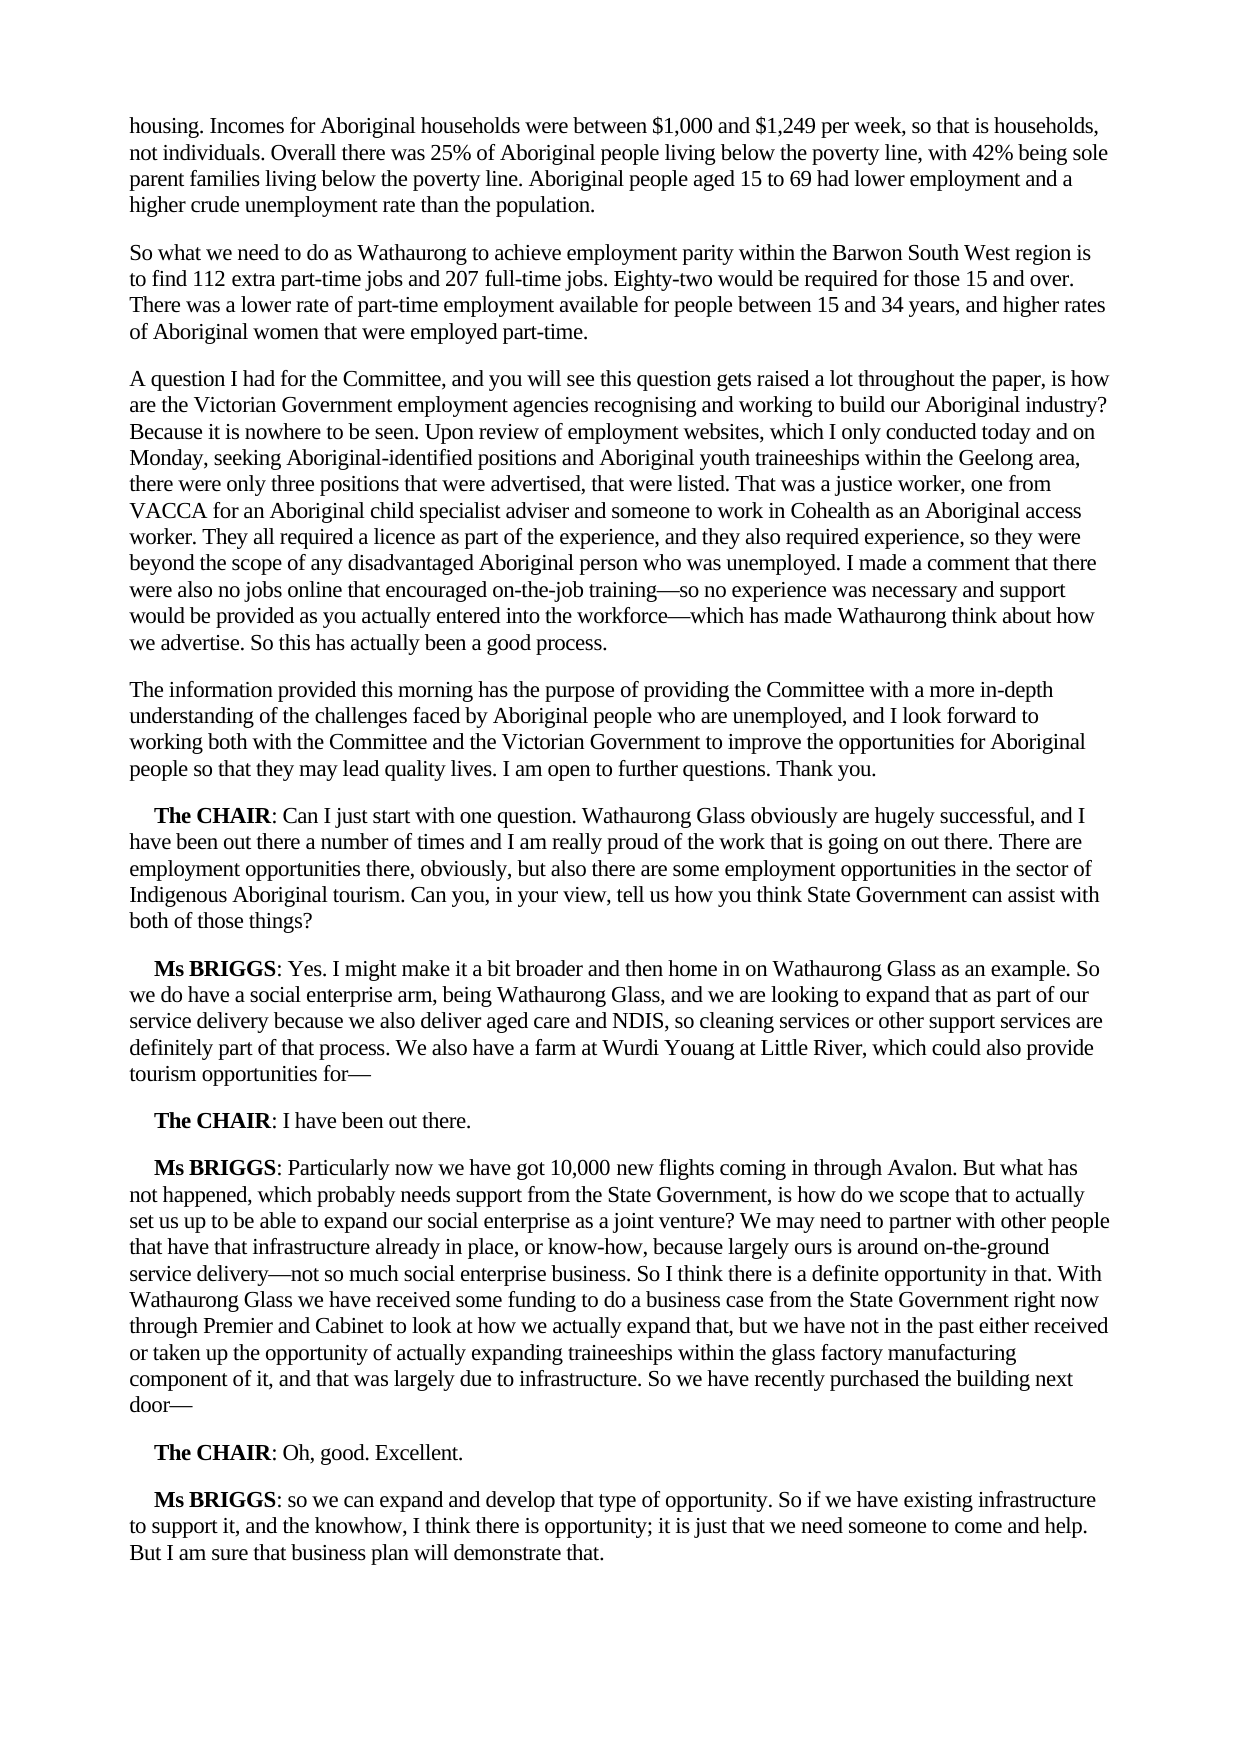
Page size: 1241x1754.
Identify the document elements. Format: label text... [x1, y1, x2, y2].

text Ms BRIGGS: so we can expand and develop that type of opportunity. So if we have existing infrastructure to support it, and the knowhow, I think there is opportunity; it is just that we need someone to come and help. But I am sure that business plan will demonstrate that. [129, 1486, 1111, 1565]
text The CHAIR: Can I just start with one question. Wathaurong Glass obviously are hugely successful, and I have been out there a number of times and I am really proud of the work that is going on out there. There are employment opportunities there, obviously, but also there are some employment opportunities in the sector of Indigenous Aboriginal tourism. Can you, in your view, tell us how you think State Government can assist with both of those things? [129, 802, 1111, 934]
text The CHAIR: Oh, good. Excellent. [129, 1439, 1111, 1465]
text The CHAIR: I have been out there. [129, 1107, 1111, 1133]
text Ms BRIGGS: Particularly now we have got 10,000 new flights coming in through Avalon. But what has not happened, which probably needs support from the State Government, is how do we scope that to actually set us up to be able to expand our social enterprise as a joint venture? We may need to partner with other people that have that infrastructure already in place, or know-how, because largely ours is around on-the-ground service delivery—not so much social enterprise business. So I think there is a definite opportunity in that. With Wathaurong Glass we have received some funding to do a business case from the State Government right now through Premier and Cabinet to look at how we actually expand that, but we have not in the past either received or taken up the opportunity of actually expanding traineeships within the glass factory manufacturing component of it, and that was largely due to infrastructure. So we have recently purchased the building next door— [129, 1154, 1111, 1418]
text Ms BRIGGS: Yes. I might make it a bit broader and then home in on Wathaurong Glass as an example. So we do have a social enterprise arm, being Wathaurong Glass, and we are looking to expand that as part of our service delivery because we also deliver aged care and NDIS, so cleaning services or other support services are definitely part of that process. We also have a farm at Wurdi Youang at Little River, which could also provide tourism opportunities for— [129, 954, 1111, 1086]
text The information provided this morning has the purpose of providing the Committee with a more in-depth understanding of the challenges faced by Aboriginal people who are unemployed, and I look forward to working both with the Committee and the Victorian Government to improve the opportunities for Aboriginal people so that they may lead quality lives. I am open to further questions. Thank you. [129, 676, 1111, 781]
text A question I had for the Committee, and you will see this question gets raised a lot throughout the paper, is how are the Victorian Government employment agencies recognising and working to build our Aboriginal industry? Because it is nowhere to be seen. Upon review of employment websites, which I only conducted today and on Monday, seeking Aboriginal-identified positions and Aboriginal youth traineeships within the Geelong area, there were only three positions that were advertised, that were listed. That was a justice worker, one from VACCA for an Aboriginal child specialist adviser and someone to work in Cohealth as an Aboriginal access worker. They all required a licence as part of the experience, and they also required experience, so they were beyond the scope of any disadvantaged Aboriginal person who was unemployed. I made a comment that there were also no jobs online that encouraged on-the-job training—so no experience was necessary and support would be provided as you actually entered into the workforce—which has made Wathaurong think about how we advertise. So this has actually been a good process. [129, 365, 1111, 655]
text So what we need to do as Wathaurong to achieve employment parity within the Barwon South West region is to find 112 extra part-time jobs and 207 full-time jobs. Eighty-two would be required for those 15 and over. There was a lower rate of part-time employment available for people between 15 and 34 years, and higher rates of Aboriginal women that were employed part-time. [129, 239, 1111, 344]
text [129, 112, 1111, 218]
